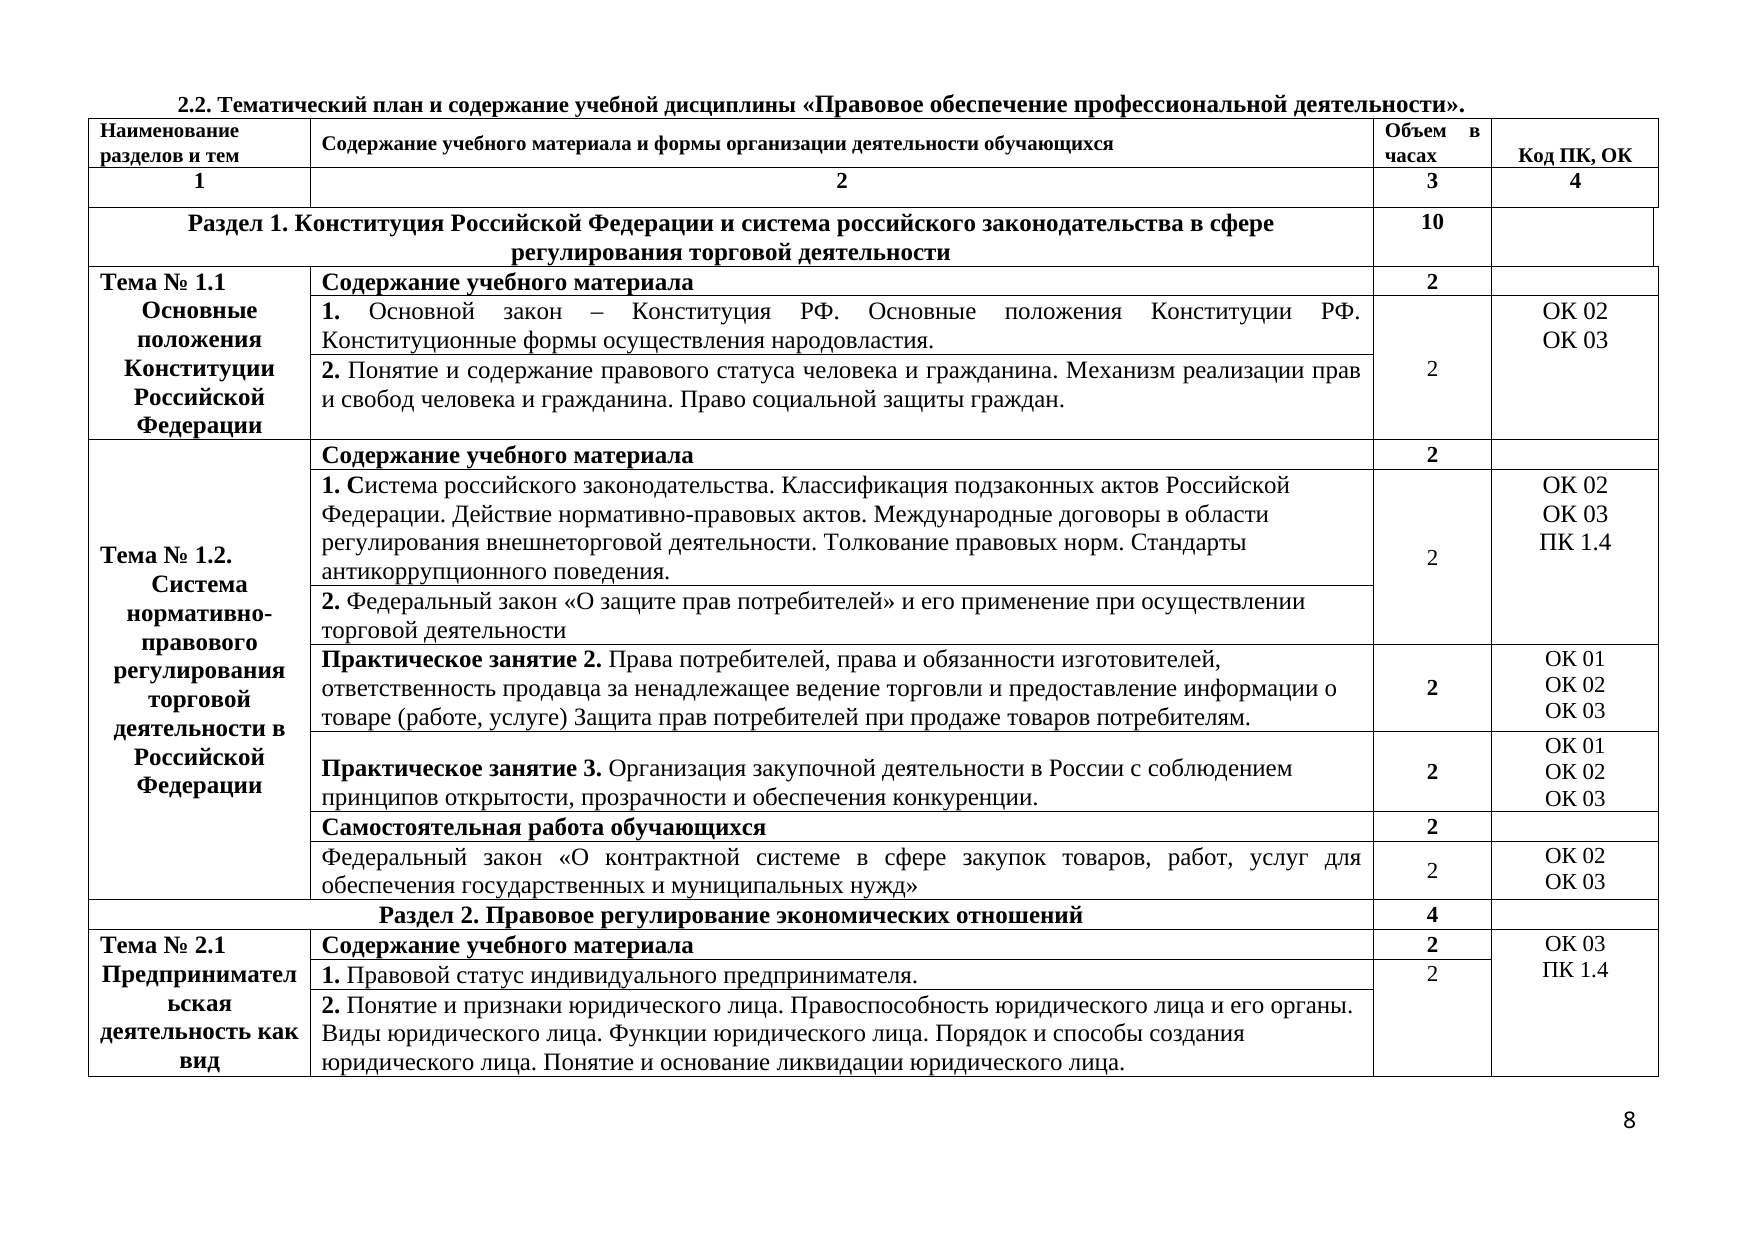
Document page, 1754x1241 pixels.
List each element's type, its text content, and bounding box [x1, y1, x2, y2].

table_cell Тема № 1.2. Система нормативно-правового регулирования торговой деятельности в Российской Федерации [89, 440, 310, 899]
table_cell 1 [89, 168, 310, 207]
table_cell Содержание учебного материала [311, 267, 1373, 295]
table_cell 3 [1374, 168, 1491, 207]
table_cell 2 [1374, 267, 1491, 295]
table_cell 2. Понятие и содержание правового статуса человека и гражданина. Механизм реализации прав и свобод человека и гражданина. Право социальной защиты граждан. [311, 355, 1373, 439]
table_cell [1492, 812, 1658, 841]
table_cell 2 [1374, 960, 1491, 1076]
table_cell [1492, 900, 1658, 929]
table_cell ОК 02 ОК 03 [1492, 842, 1658, 899]
table_cell 2 [1374, 812, 1491, 841]
table_cell 2 [1374, 645, 1491, 731]
table_header Наименование разделов и тем [89, 119, 310, 167]
table_cell 2. Понятие и признаки юридического лица. Правоспособность юридического лица и его органы. Виды юридического лица. Функции юридического лица. Порядок и способы создания юридического лица. Понятие и основание ликвидации юридического лица. [311, 990, 1373, 1076]
table_header Код ПК, ОК [1492, 119, 1658, 167]
table_cell [1492, 267, 1658, 295]
table_cell [1492, 440, 1658, 469]
table_cell 2 [1374, 842, 1491, 899]
table_cell 2 [311, 168, 1373, 207]
table_cell Практическое занятие 3. Организация закупочной деятельности в России с соблюдением принципов открытости, прозрачности и обеспечения конкуренции. [311, 732, 1373, 811]
table_cell 1. Основной закон – Конституция РФ. Основные положения Конституции РФ. Конституционные формы осуществления народовластия. [311, 296, 1373, 354]
table_cell 2 [1374, 470, 1491, 643]
table_cell ОК 02 ОК 03 [1492, 296, 1658, 439]
table_cell ОК 02 ОК 03 ПК 1.4 [1492, 470, 1658, 643]
table_cell Содержание учебного материала [311, 440, 1373, 469]
table_cell Самостоятельная работа обучающихся [311, 812, 1373, 841]
table_cell Раздел 1. Конституция Российской Федерации и система российского законодательства в сфере регулирования торговой деятельности [89, 208, 1373, 266]
table_cell ОК 01 ОК 02 ОК 03 [1492, 732, 1658, 811]
table_cell ОК 03 ПК 1.4 [1492, 930, 1658, 1076]
table_cell 1. Правовой статус индивидуального предпринимателя. [311, 960, 1373, 989]
table_cell 4 [1492, 168, 1658, 207]
table_cell 4 [1374, 900, 1491, 929]
table_cell 2. Федеральный закон «О защите прав потребителей» и его применение при осуществлении торговой деятельности [311, 586, 1373, 643]
table_header Объем в часах [1374, 119, 1491, 167]
table_cell Федеральный закон «О контрактной системе в сфере закупок товаров, работ, услуг для обеспечения государственных и муниципальных нужд» [311, 842, 1373, 899]
table_cell Тема № 2.1 Предпринимательская деятельность как вид экономических отношений [89, 930, 310, 1076]
table_cell 2 [1374, 930, 1491, 959]
table_header Содержание учебного материала и формы организации деятельности обучающихся [311, 119, 1373, 167]
table_cell 10 [1374, 208, 1491, 266]
table_cell 2 [1374, 296, 1491, 439]
table_cell [1492, 208, 1653, 266]
table_cell 2 [1374, 732, 1491, 811]
text 2.2. Тематический план и содержание учебной дисциплины «Правовое обеспечение профессиональной деятельности». [103, 89, 1636, 117]
table_cell Содержание учебного материала [311, 930, 1373, 959]
table_cell 2 [1374, 440, 1491, 469]
table_cell Практическое занятие 2. Права потребителей, права и обязанности изготовителей, ответственность продавца за ненадлежащее ведение торговли и предоставление информации о товаре (работе, услуге) Защита прав потребителей при продаже товаров потребителям. [311, 645, 1373, 731]
table_cell 1. Система российского законодательства. Классификация подзаконных актов Российской Федерации. Действие нормативно-правовых актов. Международные договоры в области регулирования внешнеторговой деятельности. Толкование правовых норм. Стандарты антикоррупционного поведения. [311, 470, 1373, 585]
table_cell ОК 01 ОК 02 ОК 03 [1492, 645, 1658, 731]
table_cell Раздел 2. Правовое регулирование экономических отношений [89, 900, 1373, 929]
table_cell Тема № 1.1 Основные положения Конституции Российской Федерации [89, 267, 310, 439]
